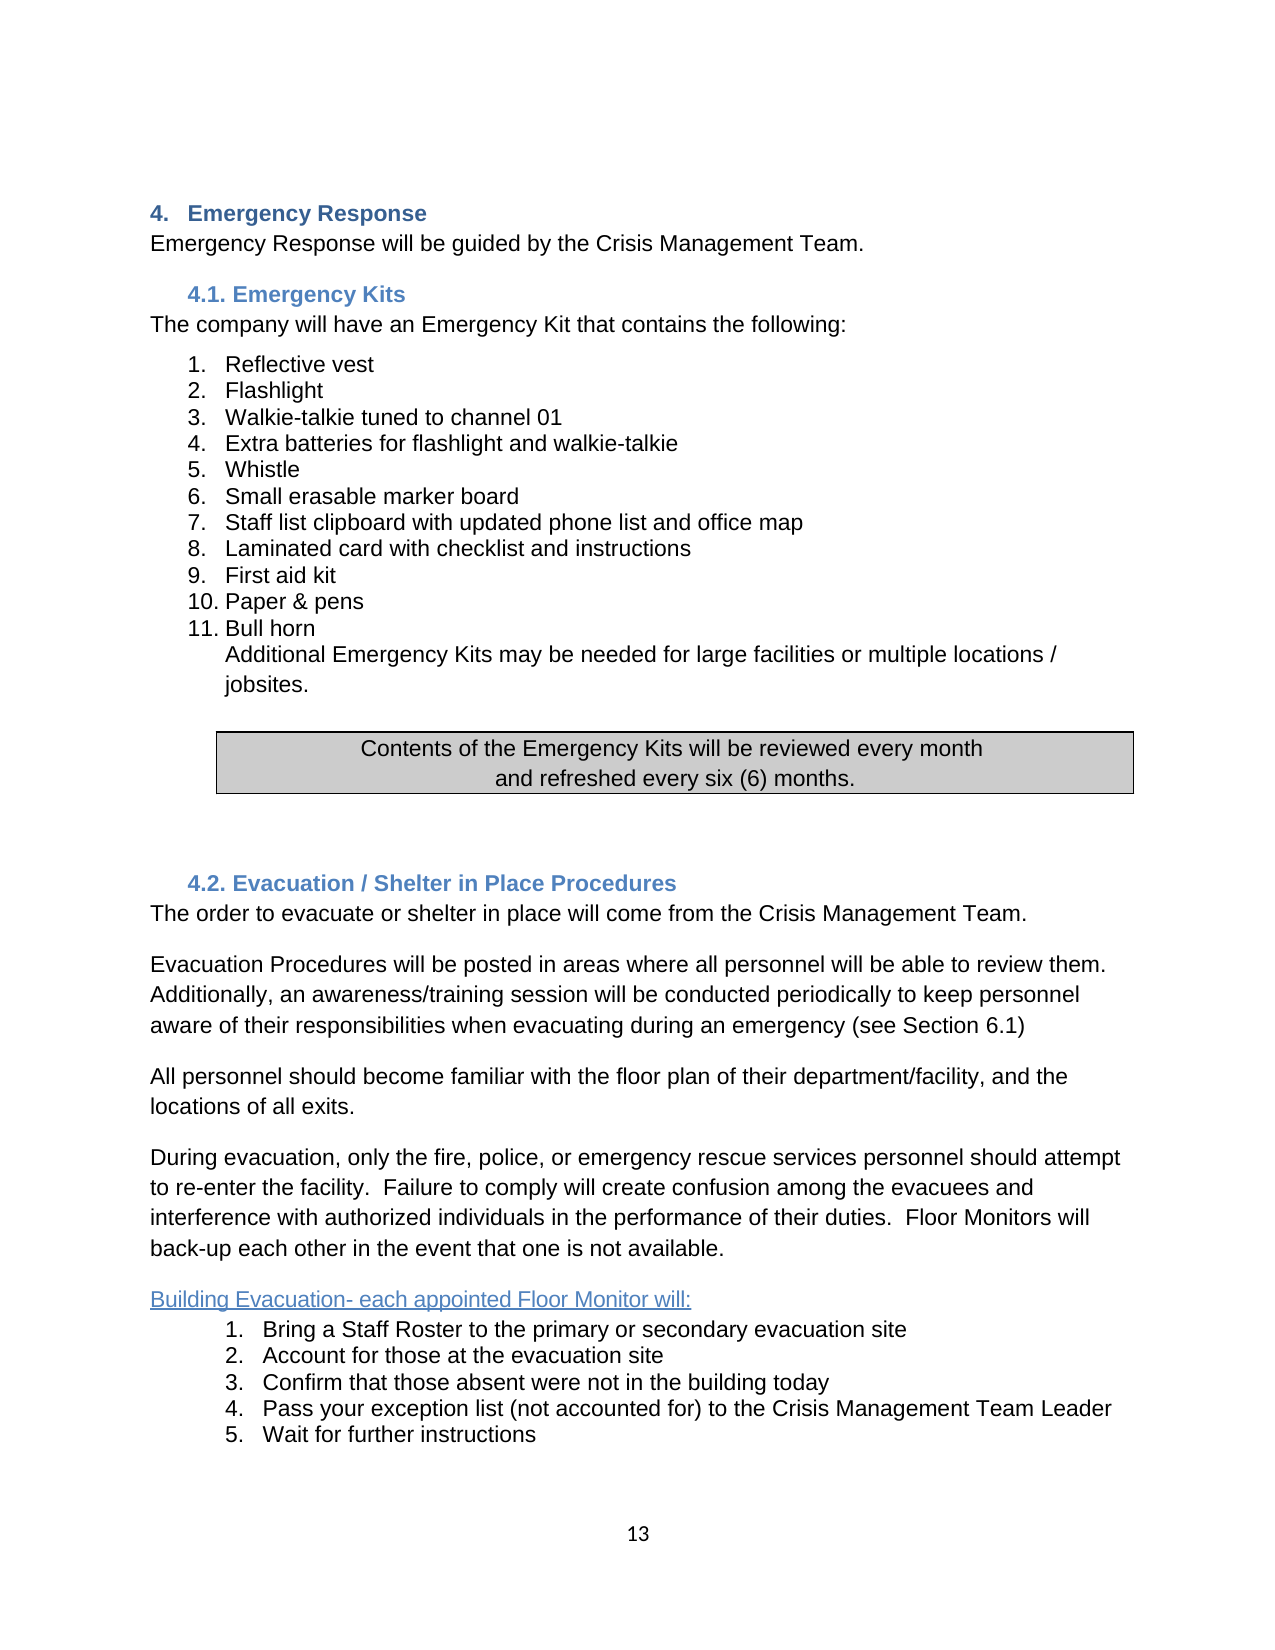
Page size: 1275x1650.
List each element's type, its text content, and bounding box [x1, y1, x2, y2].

subtitle Emergency Response [150, 200, 1125, 226]
text Evacuation Procedures will be posted in areas where all personnel will be able to review them. Additionally, an awareness/training session will be conducted periodically to keep personnel aware of their responsibilities when evacuating during an emergency (see Section 7.1) [150, 951, 1125, 1038]
text All personnel should become familiar with the floor plan of their department/facility, and the locations of all exits. [150, 1063, 1125, 1119]
list Small erasable marker board [187, 483, 1125, 509]
text The order to evacuate or shelter in place will come from the Crisis Management Team. [150, 900, 1125, 927]
list Paper & pens [187, 588, 1125, 614]
list Reflective vest [187, 351, 1125, 377]
list Wait for further instructions [225, 1421, 1125, 1448]
list Confirm that those absent were not in the building today [225, 1368, 1125, 1395]
list Pass your exception list (not accounted for) to the Crisis Management Team Leader [225, 1395, 1125, 1421]
list Laminated card with checklist and instructions [187, 535, 1125, 562]
subtitle Evacuation / Shelter in Place Procedures [187, 870, 1125, 896]
list Whistle [187, 456, 1125, 483]
list Flashlight [187, 377, 1125, 404]
subtitle Building Evacuation- each appointed Floor Monitor will: [150, 1286, 1125, 1312]
list Account for those at the evacuation site [225, 1342, 1125, 1368]
list Staff list clipboard with updated phone list and office map [187, 509, 1125, 535]
list Walkie-talkie tuned to channel 01 [187, 404, 1125, 430]
text Emergency Response will be guided by the Crisis Management Team. [150, 230, 1125, 257]
list Contents of the Emergency Kits will be reviewed every month and refreshed every six (6) months. [217, 733, 1133, 793]
text Additional Emergency Kits may be needed for large facilities or multiple locations / jobsites. [225, 641, 1125, 697]
text During evacuation, only the fire, police, or emergency rescue services personnel should attempt to re-enter the facility. Failure to comply will create confusion among the evacuees and interference with authorized individuals in the performance of their duties. Floor Monitors will back-up each other in the event that one is not available. [150, 1144, 1125, 1261]
list First aid kit [187, 562, 1125, 588]
subtitle Emergency Kits [187, 281, 1125, 308]
list Bring a Staff Roster to the primary or secondary evacuation site [225, 1316, 1125, 1342]
list Bull horn [187, 614, 1125, 641]
list Extra batteries for flashlight and walkie-talkie [187, 430, 1125, 456]
text The company will have an Emergency Kit that contains the following: [150, 311, 1125, 338]
